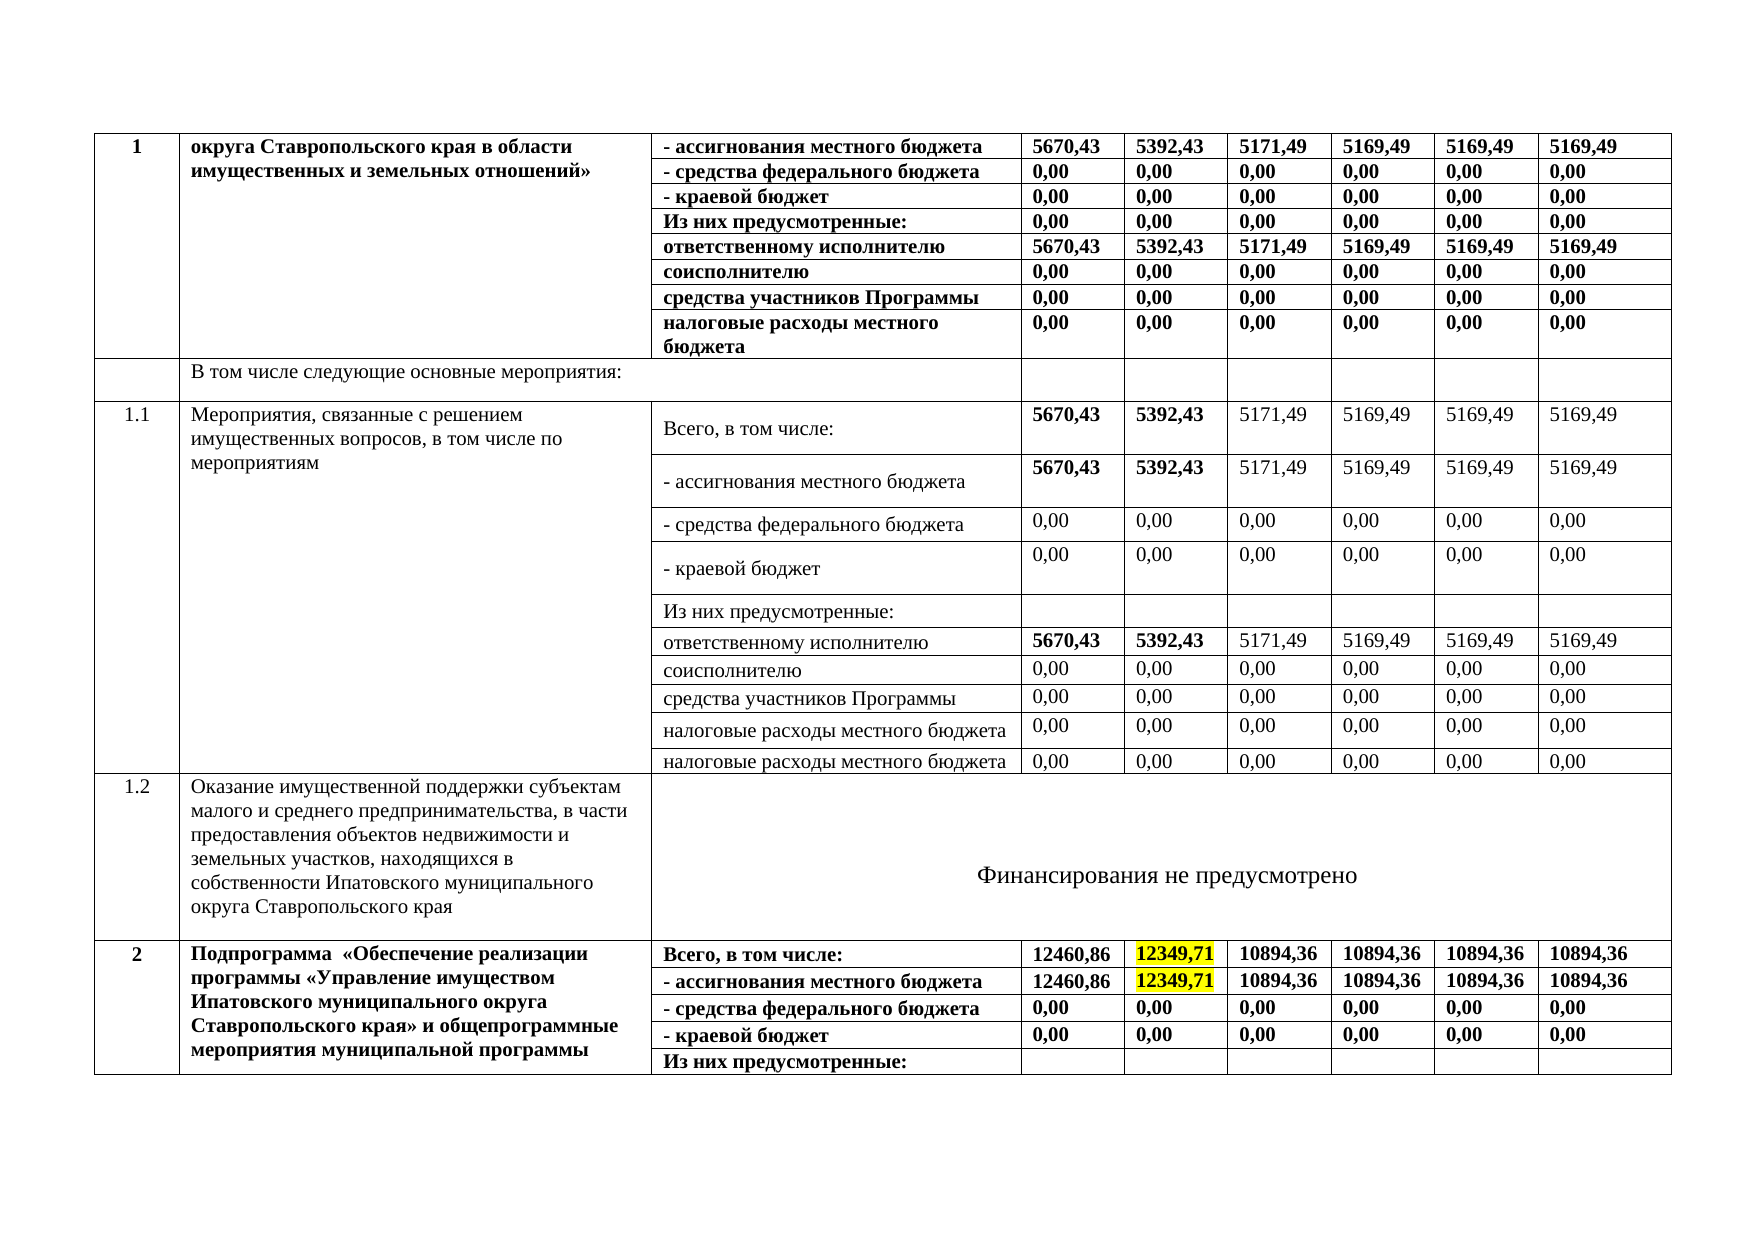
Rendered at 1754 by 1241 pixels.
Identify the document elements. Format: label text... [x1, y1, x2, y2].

table_cell [1125, 1049, 1227, 1074]
table_cell Финансирования не предусмотрено [652, 774, 1671, 940]
table_cell 0,00 [1125, 184, 1227, 208]
table_cell 0,00 [1332, 260, 1434, 283]
table_cell Всего, в том числе: [652, 402, 1021, 454]
table_cell 0,00 [1332, 685, 1434, 712]
table_cell Из них предусмотренные: [652, 209, 1021, 233]
table_cell 5171,49 [1228, 234, 1331, 258]
table_cell 1 [95, 134, 179, 358]
table_cell - средства федерального бюджета [652, 159, 1021, 183]
table_cell 0,00 [1332, 508, 1434, 541]
table_cell 0,00 [1539, 310, 1671, 358]
table_cell [1125, 595, 1227, 627]
table_cell 5169,49 [1332, 402, 1434, 454]
table_cell В том числе следующие основные мероприятия: [180, 359, 1021, 401]
table_cell 5169,49 [1435, 455, 1538, 507]
table_cell 0,00 [1022, 285, 1124, 309]
table_cell 0,00 [1435, 508, 1538, 541]
table_cell 5169,49 [1539, 628, 1671, 655]
table_cell 0,00 [1539, 1022, 1671, 1048]
table_cell 0,00 [1435, 310, 1538, 358]
table_cell [1539, 359, 1671, 401]
table_cell [95, 359, 179, 401]
table_cell 10894,36 [1435, 941, 1538, 967]
table_cell 5169,49 [1539, 402, 1671, 454]
table_cell 10894,36 [1228, 941, 1331, 967]
table_cell 0,00 [1228, 685, 1331, 712]
table_cell 5670,43 [1022, 402, 1124, 454]
table_cell 0,00 [1332, 184, 1434, 208]
table_cell 5169,49 [1435, 234, 1538, 258]
table_cell 0,00 [1022, 184, 1124, 208]
table_cell 5169,49 [1332, 455, 1434, 507]
table_cell [1435, 1049, 1538, 1074]
table_cell 0,00 [1228, 209, 1331, 233]
table_cell 10894,36 [1539, 968, 1671, 994]
table_cell 0,00 [1539, 159, 1671, 183]
table_cell 5169,49 [1435, 402, 1538, 454]
table_cell 0,00 [1228, 159, 1331, 183]
table_cell 0,00 [1539, 260, 1671, 283]
table_cell 0,00 [1332, 995, 1434, 1021]
table_cell 5392,43 [1125, 134, 1227, 158]
table_cell 0,00 [1022, 995, 1124, 1021]
table_cell [1332, 595, 1434, 627]
table_cell Подпрограмма «Обеспечение реализации программы «Управление имуществом Ипатовского муниципального округа Ставропольского края» и общепрограммные мероприятия муниципальной программы [180, 941, 651, 1074]
table_cell соисполнителю [652, 656, 1021, 683]
table_cell 0,00 [1332, 1022, 1434, 1048]
table_cell 0,00 [1539, 184, 1671, 208]
table_cell 0,00 [1022, 1022, 1124, 1048]
table_cell 10894,36 [1539, 941, 1671, 967]
table_cell 0,00 [1125, 995, 1227, 1021]
table_cell [1332, 1049, 1434, 1074]
table_cell - краевой бюджет [652, 184, 1021, 208]
table_cell 0,00 [1539, 656, 1671, 683]
table_cell 5171,49 [1228, 402, 1331, 454]
table_cell Из них предусмотренные: [652, 595, 1021, 627]
table_cell [1228, 1049, 1331, 1074]
table_cell 12460,86 [1022, 941, 1124, 967]
table_cell 5169,49 [1332, 628, 1434, 655]
table_cell 0,00 [1435, 995, 1538, 1021]
table_cell 5392,43 [1125, 234, 1227, 258]
table_cell 5670,43 [1022, 134, 1124, 158]
table_cell - краевой бюджет [652, 1022, 1021, 1048]
table_cell 5392,43 [1125, 402, 1227, 454]
table_cell [1022, 595, 1124, 627]
table_cell [1228, 359, 1331, 401]
table_cell 0,00 [1022, 209, 1124, 233]
table_cell 0,00 [1332, 285, 1434, 309]
table_cell 0,00 [1228, 285, 1331, 309]
table_cell 0,00 [1125, 285, 1227, 309]
table_cell 0,00 [1332, 159, 1434, 183]
table_cell 5169,49 [1539, 455, 1671, 507]
table_cell 0,00 [1022, 310, 1124, 358]
table_cell - ассигнования местного бюджета [652, 134, 1021, 158]
table_cell 5670,43 [1022, 455, 1124, 507]
table_cell 12349,71 [1125, 968, 1227, 994]
table_cell 0,00 [1539, 542, 1671, 594]
table_cell 0,00 [1435, 184, 1538, 208]
table_cell 0,00 [1435, 685, 1538, 712]
table_cell 10894,36 [1332, 941, 1434, 967]
table_cell 0,00 [1332, 656, 1434, 683]
table_cell 1.2 [95, 774, 179, 940]
table_cell 0,00 [1022, 685, 1124, 712]
table_cell 0,00 [1435, 542, 1538, 594]
table_cell 0,00 [1435, 159, 1538, 183]
table_cell 5171,49 [1228, 134, 1331, 158]
table_cell 0,00 [1435, 713, 1538, 748]
table_cell 0,00 [1228, 995, 1331, 1021]
table_cell 0,00 [1435, 285, 1538, 309]
table_cell 12349,71 [1125, 941, 1227, 967]
table_cell 0,00 [1435, 1022, 1538, 1048]
table_cell 0,00 [1125, 713, 1227, 748]
table_cell ответственному исполнителю [652, 628, 1021, 655]
table_cell 0,00 [1332, 749, 1434, 773]
table_cell [1435, 595, 1538, 627]
table_cell 0,00 [1332, 542, 1434, 594]
table_cell 0,00 [1539, 713, 1671, 748]
table_cell 0,00 [1539, 285, 1671, 309]
table_cell 5670,43 [1022, 628, 1124, 655]
table_cell налоговые расходы местного бюджета [652, 749, 1021, 773]
table_cell 5392,43 [1125, 628, 1227, 655]
table_cell Всего, в том числе: [652, 941, 1021, 967]
table_cell 0,00 [1228, 1022, 1331, 1048]
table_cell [180, 134, 651, 358]
table_cell [1022, 359, 1124, 401]
table_cell [1228, 595, 1331, 627]
table_cell Из них предусмотренные: [652, 1049, 1021, 1074]
table_cell 0,00 [1332, 713, 1434, 748]
table_cell [1435, 359, 1538, 401]
table_cell 0,00 [1435, 260, 1538, 283]
table_cell 0,00 [1125, 508, 1227, 541]
table_cell 0,00 [1228, 656, 1331, 683]
table_cell соисполнителю [652, 260, 1021, 283]
table_cell 0,00 [1125, 1022, 1227, 1048]
table_cell 0,00 [1332, 209, 1434, 233]
table_cell 0,00 [1539, 685, 1671, 712]
table_cell 0,00 [1228, 508, 1331, 541]
table_cell 0,00 [1435, 209, 1538, 233]
table_cell 5392,43 [1125, 455, 1227, 507]
table_cell налоговые расходы местного бюджета [652, 713, 1021, 748]
table_cell 5171,49 [1228, 455, 1331, 507]
table_cell 5171,49 [1228, 628, 1331, 655]
table_cell 0,00 [1022, 508, 1124, 541]
table_cell [1332, 359, 1434, 401]
table_cell 0,00 [1022, 159, 1124, 183]
table_cell 2 [95, 941, 179, 1074]
table_cell 10894,36 [1435, 968, 1538, 994]
table_cell 0,00 [1022, 749, 1124, 773]
table_cell 5169,49 [1435, 628, 1538, 655]
table_cell - ассигнования местного бюджета [652, 968, 1021, 994]
table_cell 0,00 [1228, 749, 1331, 773]
table_cell ответственному исполнителю [652, 234, 1021, 258]
table_cell 5169,49 [1332, 134, 1434, 158]
table_cell налоговые расходы местного бюджета [652, 310, 1021, 358]
table_cell 0,00 [1228, 713, 1331, 748]
table_cell Оказание имущественной поддержки субъектам малого и среднего предпринимательства, в части предоставления объектов недвижимости и земельных участков, находящихся в собственности Ипатовского муниципального округа Ставропольского края [180, 774, 651, 940]
table_cell 0,00 [1022, 260, 1124, 283]
table_cell 0,00 [1125, 310, 1227, 358]
table_cell средства участников Программы [652, 685, 1021, 712]
table_cell 10894,36 [1332, 968, 1434, 994]
table_cell [1539, 1049, 1671, 1074]
table_cell 0,00 [1125, 656, 1227, 683]
table_cell 1.1 [95, 402, 179, 773]
table_cell 0,00 [1539, 995, 1671, 1021]
table_cell 0,00 [1435, 656, 1538, 683]
table_cell 0,00 [1022, 656, 1124, 683]
table_cell 0,00 [1435, 749, 1538, 773]
table_cell средства участников Программы [652, 285, 1021, 309]
table_cell - краевой бюджет [652, 542, 1021, 594]
table_cell 5169,49 [1435, 134, 1538, 158]
table_cell 10894,36 [1228, 968, 1331, 994]
table_cell 0,00 [1125, 260, 1227, 283]
table_cell 0,00 [1022, 713, 1124, 748]
table_cell Мероприятия, связанные с решением имущественных вопросов, в том числе по мероприятиям [180, 402, 651, 773]
table_cell 0,00 [1125, 685, 1227, 712]
table_cell - ассигнования местного бюджета [652, 455, 1021, 507]
table_cell - средства федерального бюджета [652, 508, 1021, 541]
table_cell 0,00 [1125, 542, 1227, 594]
table_cell - средства федерального бюджета [652, 995, 1021, 1021]
table_cell 0,00 [1332, 310, 1434, 358]
table_cell 0,00 [1228, 260, 1331, 283]
table_cell 5169,49 [1332, 234, 1434, 258]
table_cell 12460,86 [1022, 968, 1124, 994]
table_cell [1022, 1049, 1124, 1074]
table_cell 5169,49 [1539, 134, 1671, 158]
table_cell 0,00 [1228, 310, 1331, 358]
table_cell 0,00 [1125, 209, 1227, 233]
table_cell 5670,43 [1022, 234, 1124, 258]
table_cell [1125, 359, 1227, 401]
table_cell 5169,49 [1539, 234, 1671, 258]
table_cell 0,00 [1228, 542, 1331, 594]
table_cell 0,00 [1539, 209, 1671, 233]
table_cell 0,00 [1022, 542, 1124, 594]
table_cell 0,00 [1539, 508, 1671, 541]
table_cell 0,00 [1125, 159, 1227, 183]
table_cell 0,00 [1539, 749, 1671, 773]
table_cell 0,00 [1125, 749, 1227, 773]
table_cell [1539, 595, 1671, 627]
table_cell 0,00 [1228, 184, 1331, 208]
